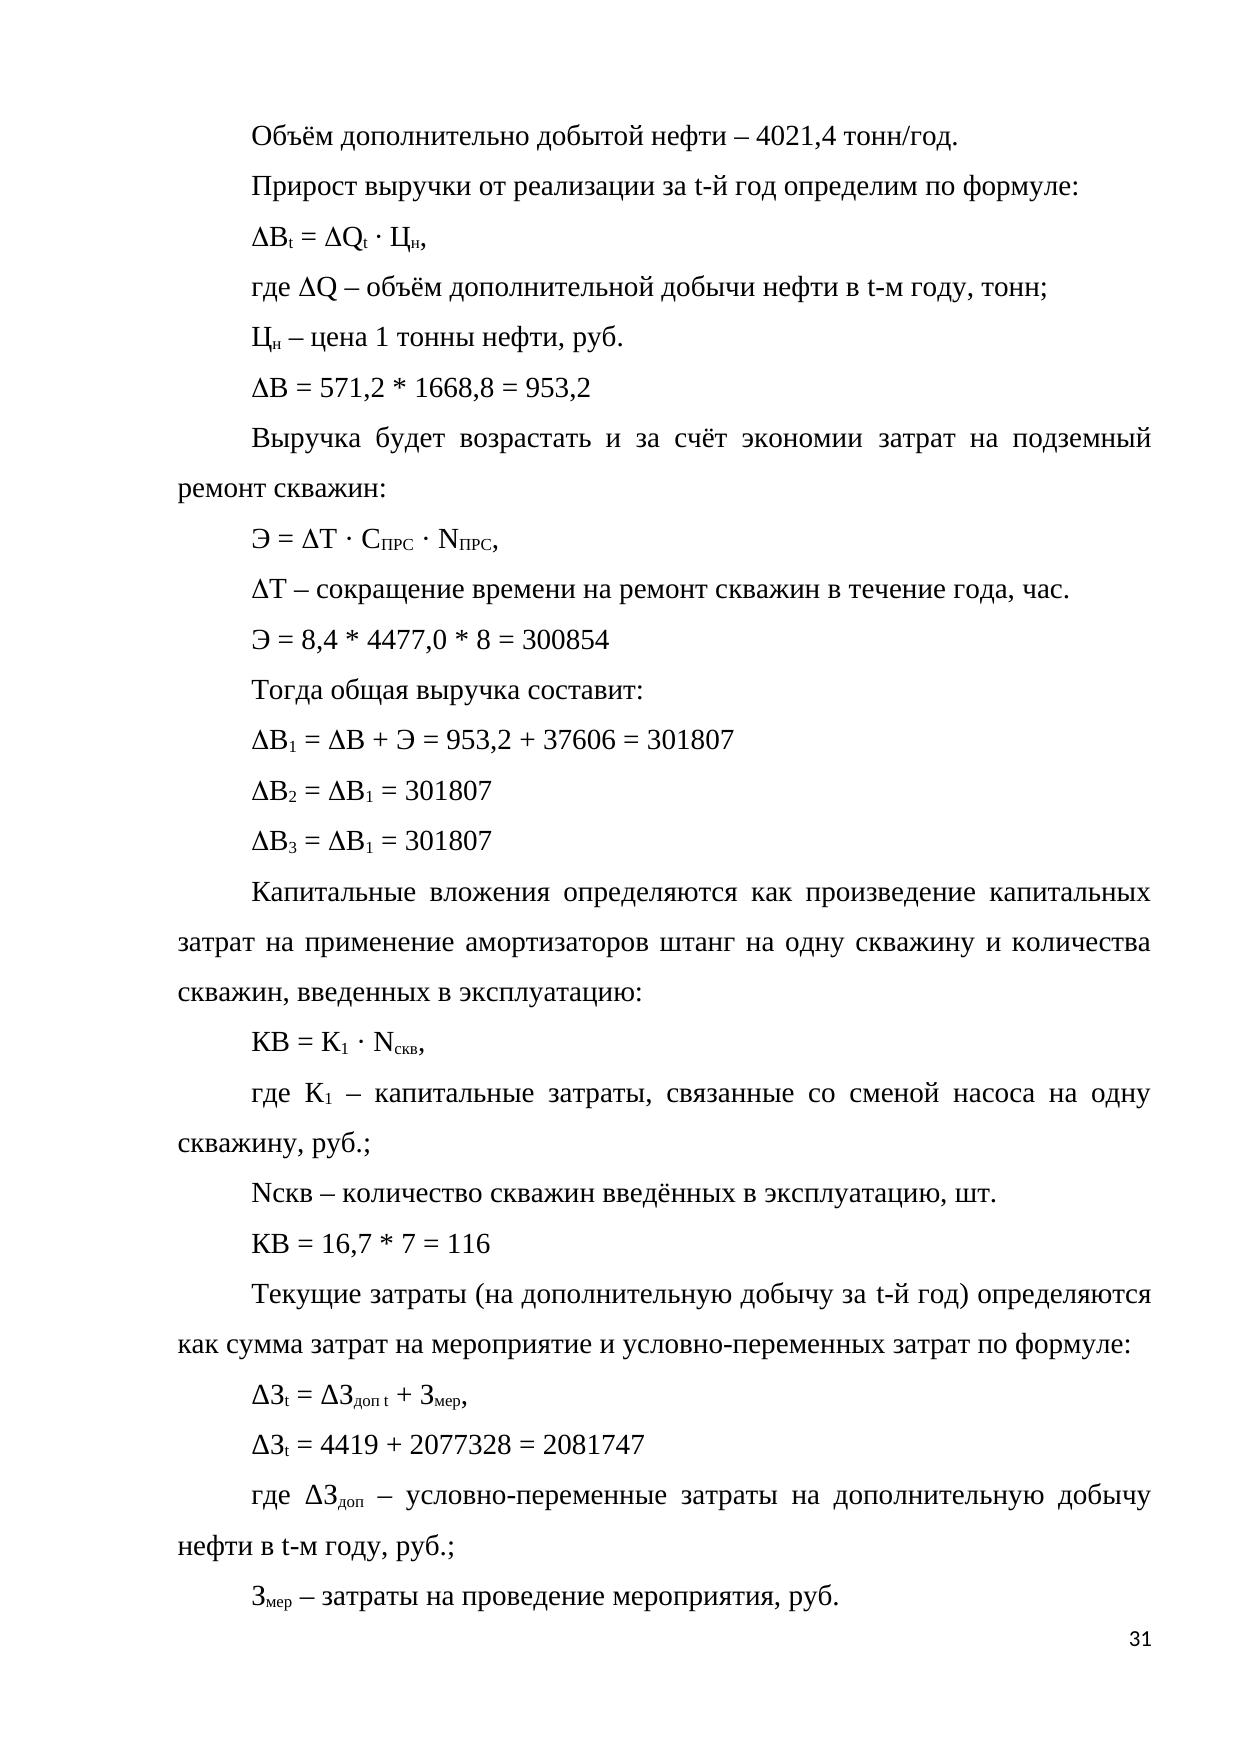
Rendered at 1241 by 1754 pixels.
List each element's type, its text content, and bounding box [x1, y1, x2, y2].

text ΔЗt = ΔЗдоп t + Змер, [177, 1377, 1152, 1410]
text где К1 – капитальные затраты, связанные со сменой насоса на одну скважину, руб.; [177, 1075, 1152, 1159]
text В2 = В1 = 301807 [177, 773, 1152, 806]
text В = 571,2 * 1668,8 = 953,2 [177, 370, 1152, 403]
text Текущие затраты (на дополнительную добычу за t-й год) определяются как сумма затрат на мероприятие и условно-переменных затрат по формуле: [177, 1276, 1152, 1360]
text где Q – объём дополнительной добычи нефти в t-м году, тонн; [177, 269, 1152, 303]
text Э = Т · СПРС · NПРС, [177, 521, 1152, 554]
text КВ = 16,7 * 7 = 116 [177, 1226, 1152, 1259]
text Змер – затраты на проведение мероприятия, руб. [177, 1578, 1152, 1612]
text ΔЗt = 4419 + 2077328 = 2081747 [177, 1427, 1152, 1461]
text Э = 8,4 * 4477,0 * 8 = 300854 [177, 622, 1152, 655]
text где ΔЗдоп – условно-переменные затраты на дополнительную добычу нефти в t-м году, руб.; [177, 1477, 1152, 1561]
text Прирост выручки от реализации за t-й год определим по формуле: [177, 168, 1152, 202]
text Объём дополнительно добытой нефти – 4021,4 тонн/год. [177, 118, 1152, 152]
text В3 = В1 = 301807 [177, 823, 1152, 857]
text Тогда общая выручка составит: [177, 672, 1152, 706]
text В1 = В + Э = 953,2 + 37606 = 301807 [177, 722, 1152, 756]
text Выручка будет возрастать и за счёт экономии затрат на подземный ремонт скважин: [177, 420, 1152, 504]
text КВ = К1 · Nскв, [177, 1024, 1152, 1058]
text Капитальные вложения определяются как произведение капитальных затрат на применение амортизаторов штанг на одну скважину и количества скважин, введенных в эксплуатацию: [177, 874, 1152, 1008]
text Вt = Qt ∙ Цн, [177, 219, 1152, 252]
text Nскв – количество скважин введённых в эксплуатацию, шт. [177, 1176, 1152, 1209]
text Т – сокращение времени на ремонт скважин в течение года, час. [177, 571, 1152, 605]
text Цн – цена 1 тонны нефти, руб. [177, 319, 1152, 353]
